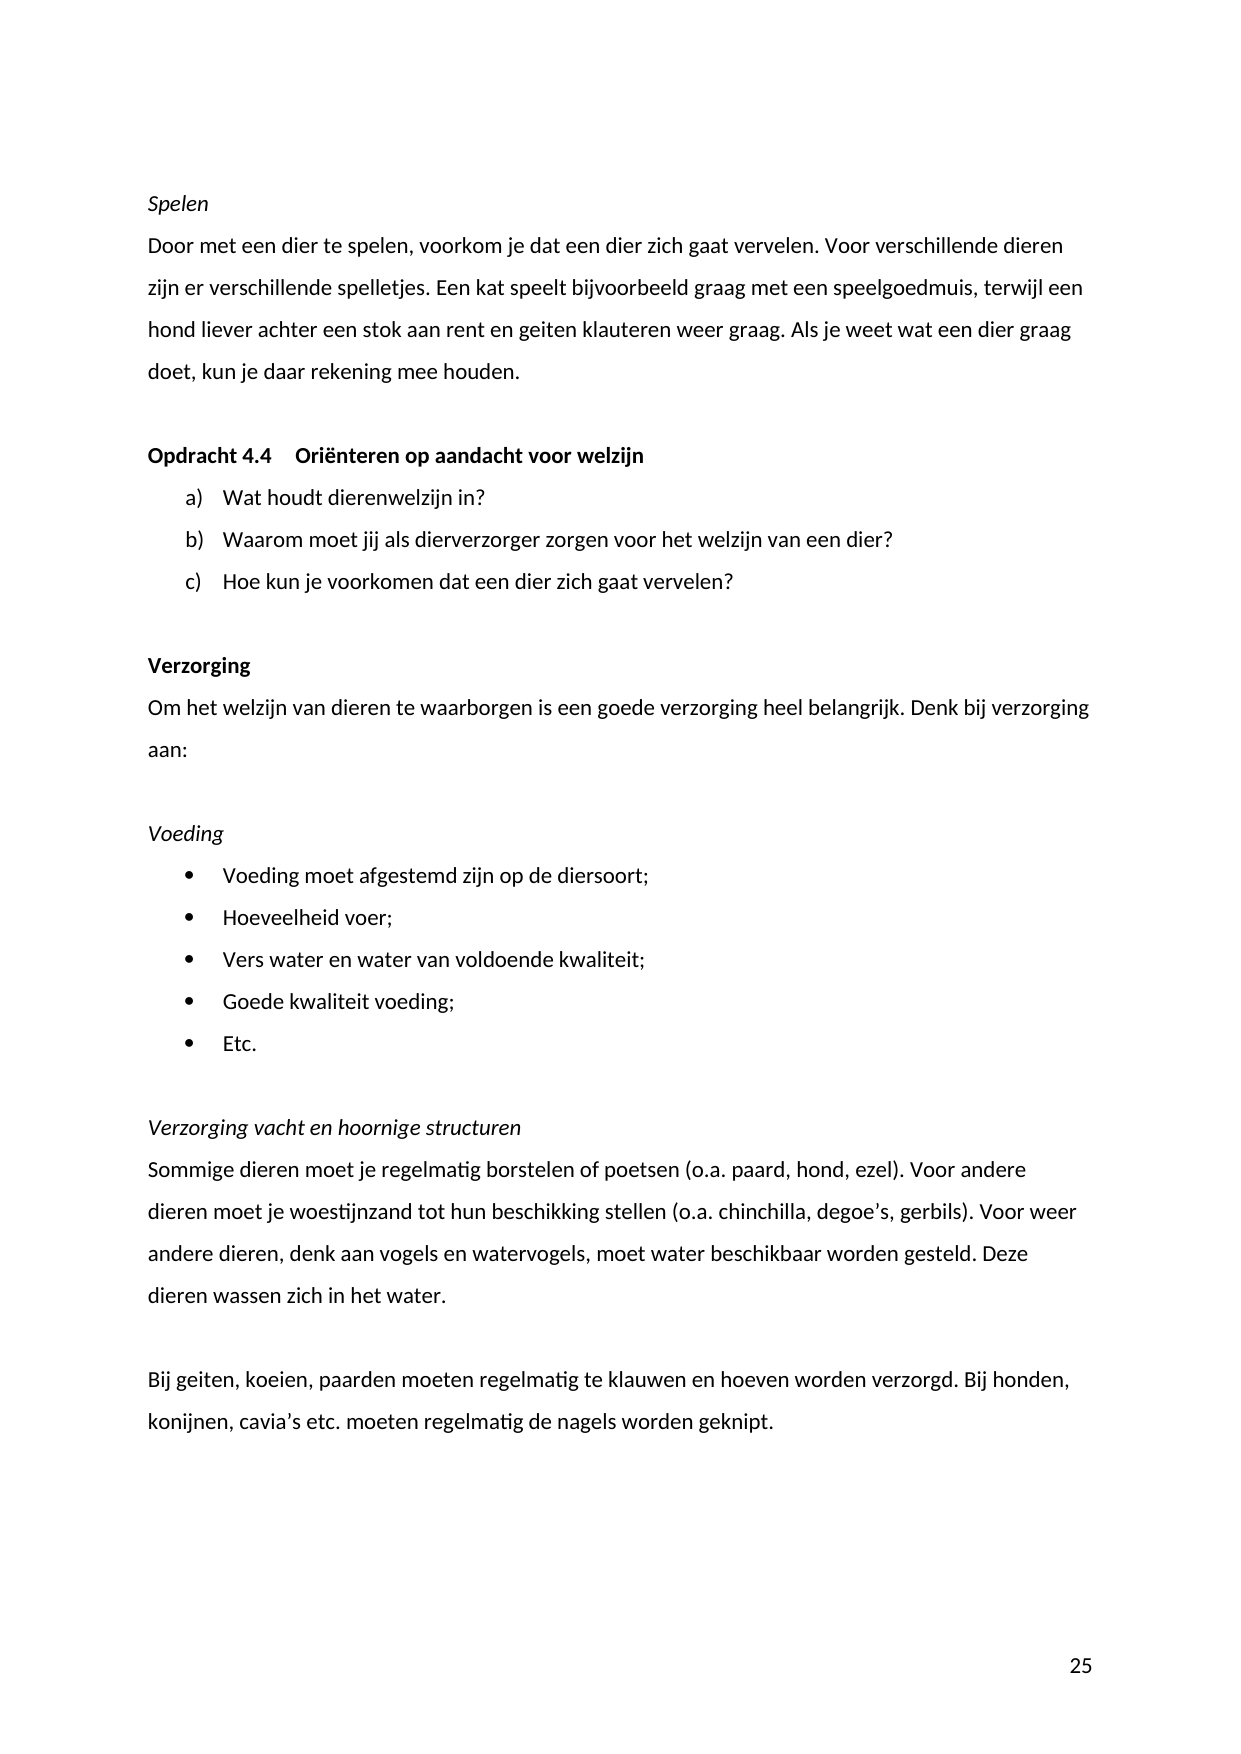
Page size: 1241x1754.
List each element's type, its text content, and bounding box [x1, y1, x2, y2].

list Etc. [185, 1029, 1093, 1057]
text Spelen [148, 189, 1093, 218]
list Vers water en water van voldoende kwaliteit; [185, 945, 1093, 973]
list Wat houdt dierenwelzijn in? [185, 483, 1093, 511]
list Hoe kun je voorkomen dat een dier zich gaat vervelen? [185, 567, 1093, 595]
text Opdracht 4.4 Oriënteren op aandacht voor welzijn [148, 441, 1093, 469]
list Voeding moet afgestemd zijn op de diersoort; [185, 861, 1093, 889]
text Voeding [148, 819, 1093, 847]
text Sommige dieren moet je regelmatig borstelen of poetsen (o.a. paard, hond, ezel). Voor andere dieren moet je woestijnzand tot hun beschikking stellen (o.a. chinchilla, degoe’s, gerbils). Voor weer andere dieren, denk aan vogels en watervogels, moet water beschikbaar worden gesteld. Deze dieren wassen zich in het water. [148, 1155, 1093, 1309]
text Door met een dier te spelen, voorkom je dat een dier zich gaat vervelen. Voor verschillende dieren zijn er verschillende spelletjes. Een kat speelt bijvoorbeeld graag met een speelgoedmuis, terwijl een hond liever achter een stok aan rent en geiten klauteren weer graag. Als je weet wat een dier graag doet, kun je daar rekening mee houden. [148, 232, 1093, 386]
text Verzorging vacht en hoornige structuren [148, 1113, 1093, 1141]
list Goede kwaliteit voeding; [185, 987, 1093, 1015]
list Waarom moet jij als dierverzorger zorgen voor het welzijn van een dier? [185, 525, 1093, 553]
list Hoeveelheid voer; [185, 903, 1093, 931]
text Bij geiten, koeien, paarden moeten regelmatig te klauwen en hoeven worden verzorgd. Bij honden, konijnen, cavia’s etc. moeten regelmatig de nagels worden geknipt. [148, 1365, 1093, 1435]
text Om het welzijn van dieren te waarborgen is een goede verzorging heel belangrijk. Denk bij verzorging aan: [148, 693, 1093, 763]
text Verzorging [148, 651, 1093, 679]
